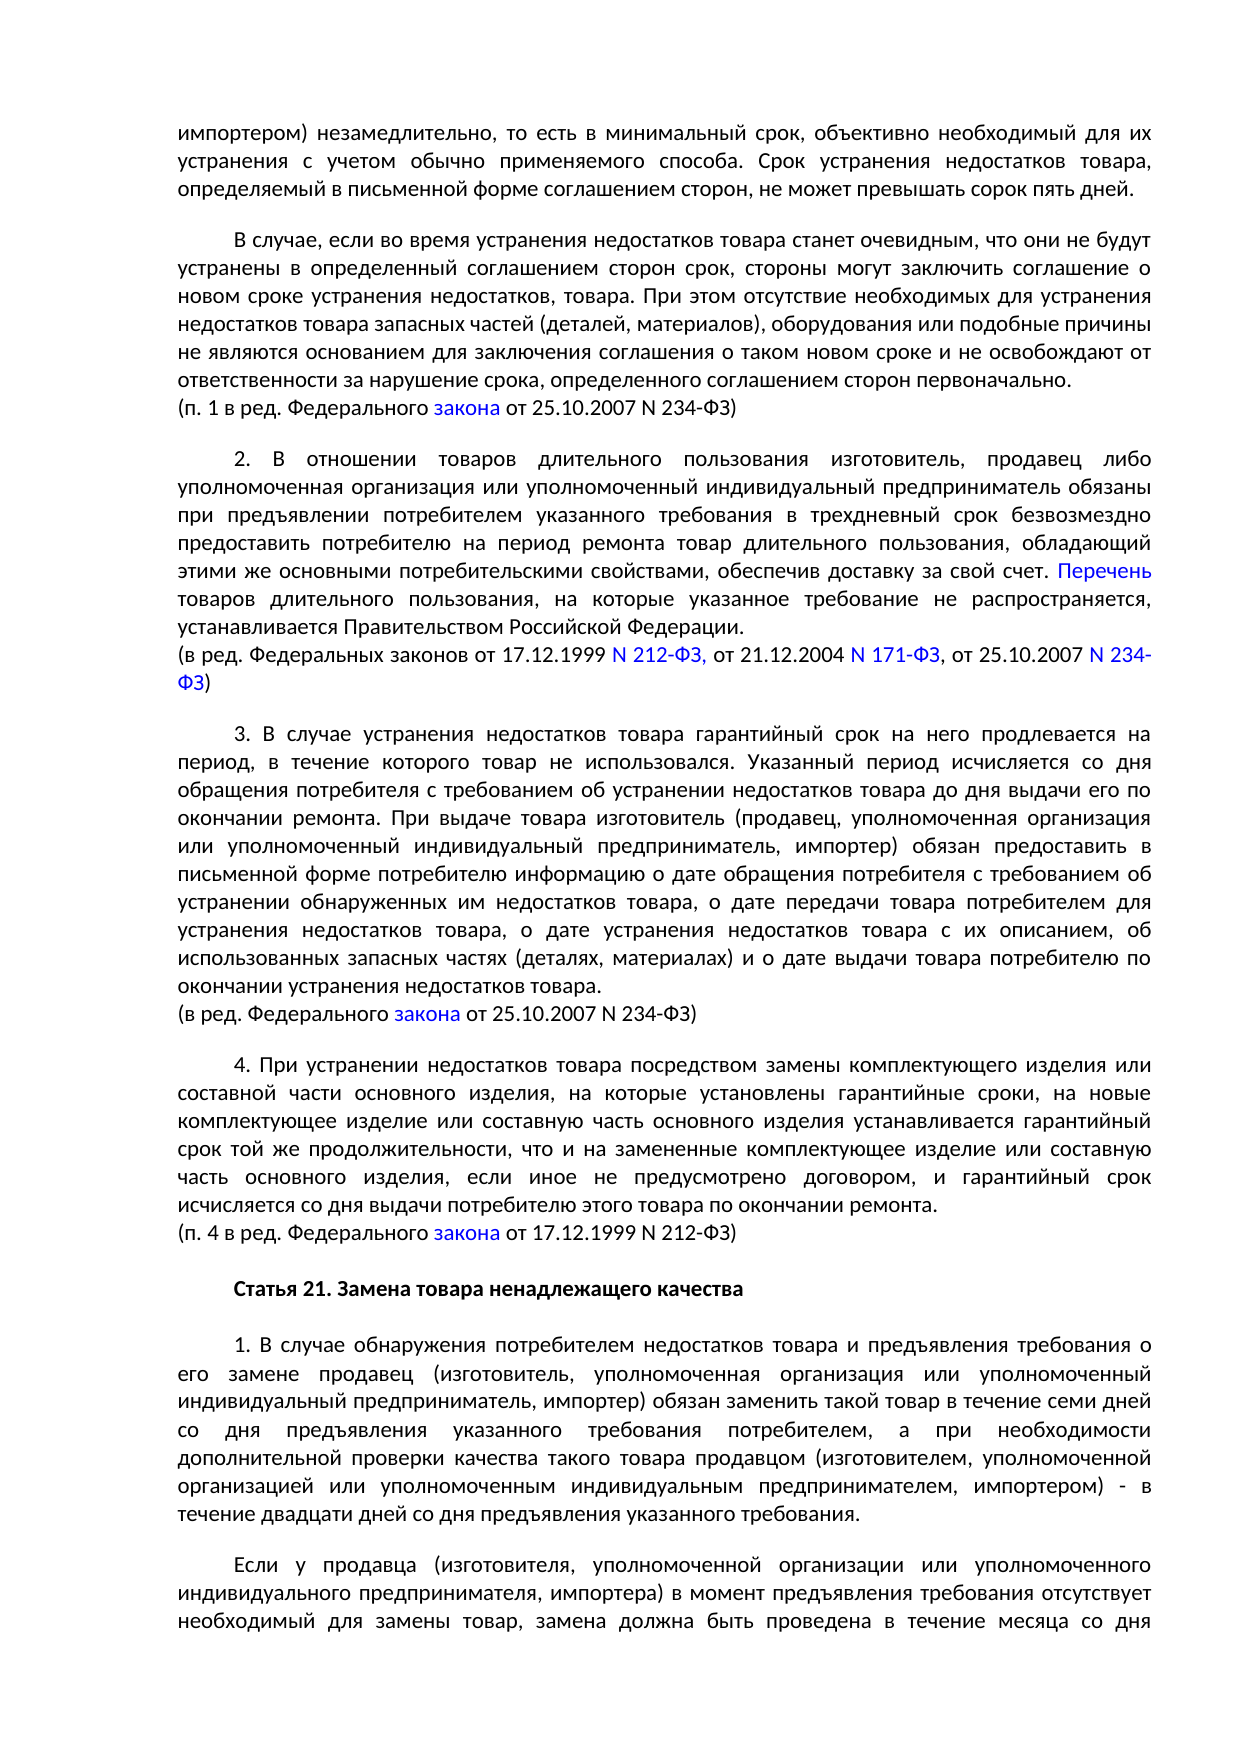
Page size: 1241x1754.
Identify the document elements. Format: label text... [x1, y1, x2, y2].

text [177, 1550, 1152, 1634]
text 1. В случае обнаружения потребителем недостатков товара и предъявления требования о его замене продавец (изготовитель, уполномоченная организация или уполномоченный индивидуальный предприниматель, импортер) обязан заменить такой товар в течение семи дней со дня предъявления указанного требования потребителем, а при необходимости дополнительной проверки качества такого товара продавцом (изготовителем, уполномоченной организацией или уполномоченным индивидуальным предпринимателем, импортером) - в течение двадцати дней со дня предъявления указанного требования. [177, 1331, 1152, 1527]
text 3. В случае устранения недостатков товара гарантийный срок на него продлевается на период, в течение которого товар не использовался. Указанный период исчисляется со дня обращения потребителя с требованием об устранении недостатков товара до дня выдачи его по окончании ремонта. При выдаче товара изготовитель (продавец, уполномоченная организация или уполномоченный индивидуальный предприниматель, импортер) обязан предоставить в письменной форме потребителю информацию о дате обращения потребителя с требованием об устранении обнаруженных им недостатков товара, о дате передачи товара потребителем для устранения недостатков товара, о дате устранения недостатков товара с их описанием, об использованных запасных частях (деталях, материалах) и о дате выдачи товара потребителю по окончании устранения недостатков товара. [177, 719, 1152, 999]
title Статья 21. Замена товара ненадлежащего качества [177, 1274, 1152, 1303]
text 4. При устранении недостатков товара посредством замены комплектующего изделия или составной части основного изделия, на которые установлены гарантийные сроки, на новые комплектующее изделие или составную часть основного изделия устанавливается гарантийный срок той же продолжительности, что и на замененные комплектующее изделие или составную часть основного изделия, если иное не предусмотрено договором, и гарантийный срок исчисляется со дня выдачи потребителю этого товара по окончании ремонта. [177, 1050, 1152, 1218]
text (п. 1 в ред. Федерального закона от 25.10.2007 N 234-ФЗ) [177, 393, 1152, 421]
text В случае, если во время устранения недостатков товара станет очевидным, что они не будут устранены в определенный соглашением сторон срок, стороны могут заключить соглашение о новом сроке устранения недостатков, товара. При этом отсутствие необходимых для устранения недостатков товара запасных частей (деталей, материалов), оборудования или подобные причины не являются основанием для заключения соглашения о таком новом сроке и не освобождают от ответственности за нарушение срока, определенного соглашением сторон первоначально. [177, 225, 1152, 393]
text (в ред. Федерального закона от 25.10.2007 N 234-ФЗ) [177, 999, 1152, 1027]
text (п. 4 в ред. Федерального закона от 17.12.1999 N 212-ФЗ) [177, 1218, 1152, 1247]
text 2. В отношении товаров длительного пользования изготовитель, продавец либо уполномоченная организация или уполномоченный индивидуальный предприниматель обязаны при предъявлении потребителем указанного требования в трехдневный срок безвозмездно предоставить потребителю на период ремонта товар длительного пользования, обладающий этими же основными потребительскими свойствами, обеспечив доставку за свой счет. Перечень товаров длительного пользования, на которые указанное требование не распространяется, устанавливается Правительством Российской Федерации. [177, 444, 1152, 640]
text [177, 118, 1152, 202]
text (в ред. Федеральных законов от 17.12.1999 N 212-ФЗ, от 21.12.2004 N 171-ФЗ, от 25.10.2007 N 234-ФЗ) [177, 640, 1152, 696]
